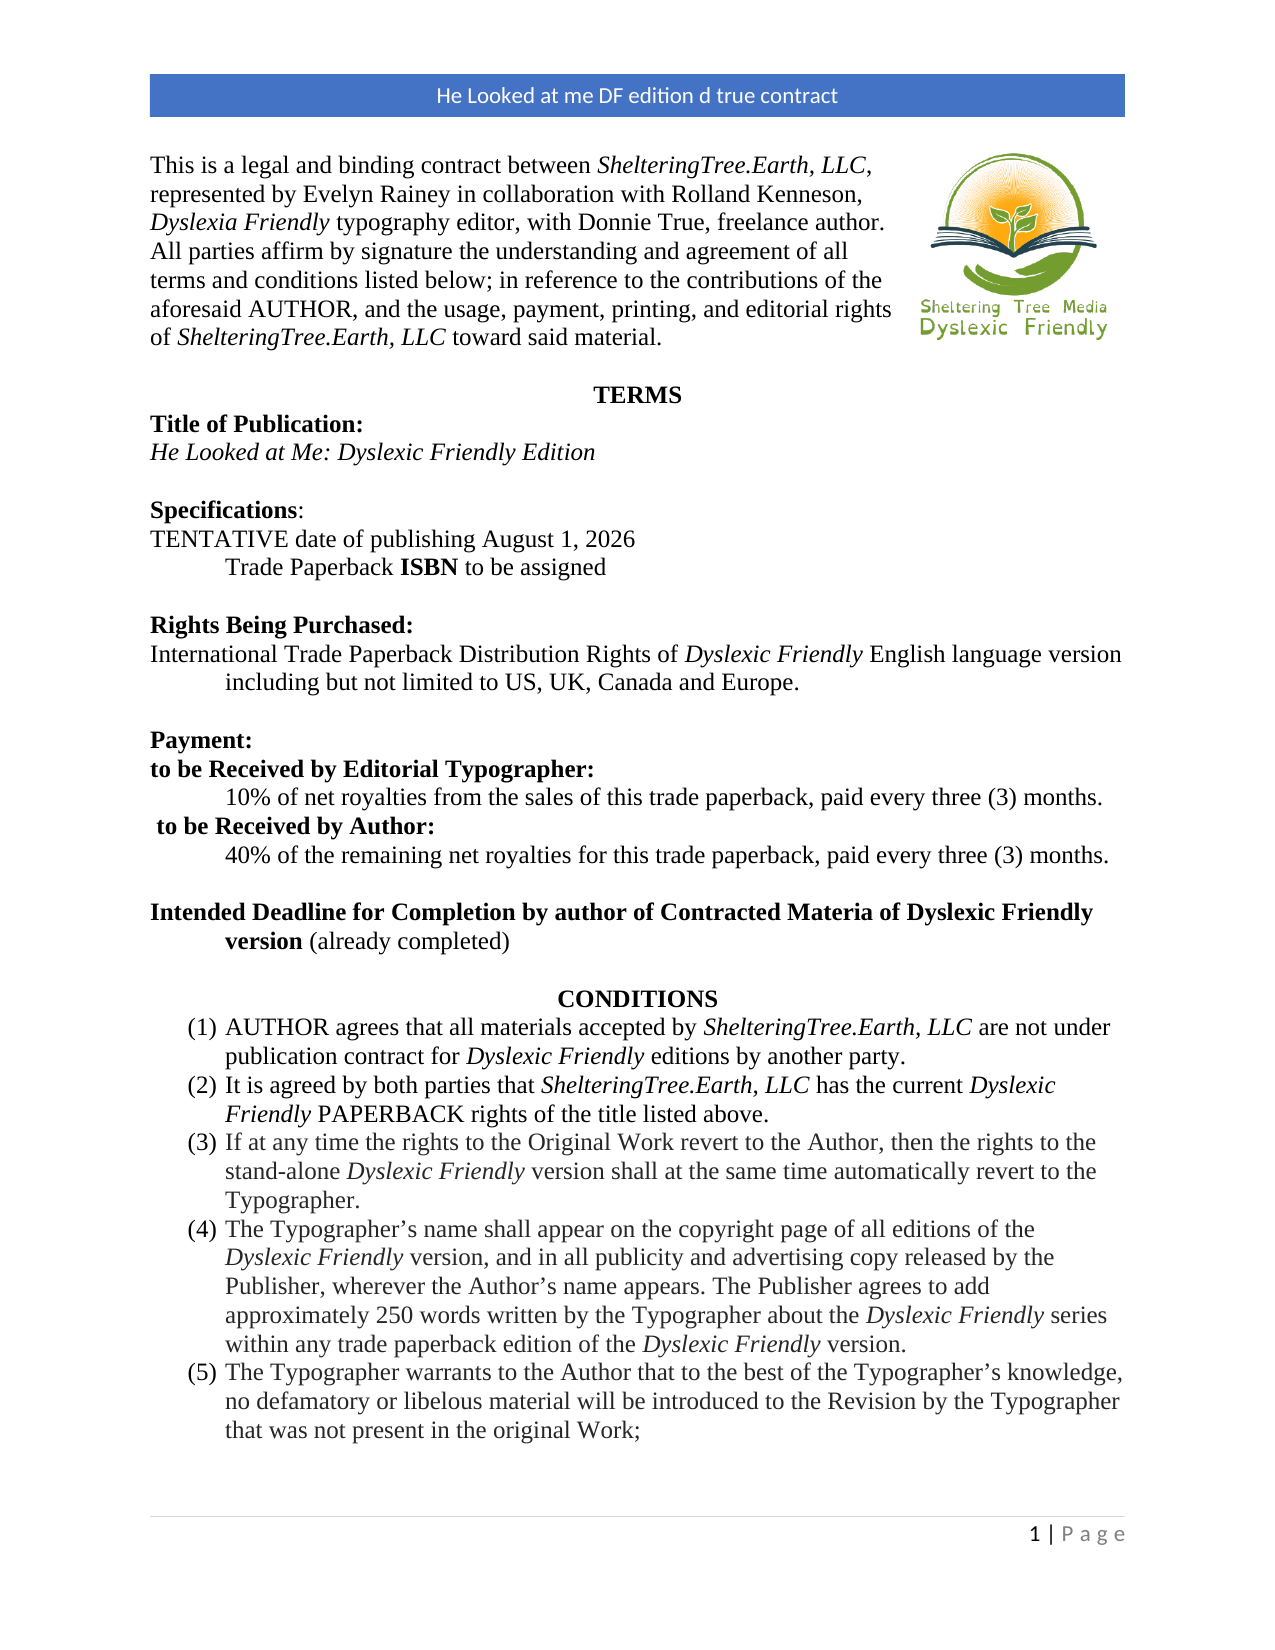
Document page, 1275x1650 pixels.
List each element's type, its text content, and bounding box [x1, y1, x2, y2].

list AUTHOR agrees that all materials accepted by ShelteringTree.Earth, LLC are not under publication contract for Dyslexic Friendly editions by another party. [187, 1012, 1125, 1070]
text International Trade Paperback Distribution Rights of Dyslexic Friendly English language version including but not limited to US, UK, Canada and Europe. [150, 639, 1125, 696]
text He Looked at Me: Dyslexic Friendly Edition [150, 437, 1125, 466]
list If at any time the rights to the Original Work revert to the Author, then the rights to the stand-alone Dyslexic Friendly version shall at the same time automatically revert to the Typographer. [187, 1127, 1125, 1214]
text to be Received by Author: [150, 811, 1125, 840]
list It is agreed by both parties that ShelteringTree.Earth, LLC has the current Dyslexic Friendly PAPERBACK rights of the title listed above. [187, 1070, 1125, 1127]
text Rights Being Purchased: [150, 610, 1125, 639]
list The Typographer’s name shall appear on the copyright page of all editions of the Dyslexic Friendly version, and in all publicity and advertising copy released by the Publisher, wherever the Author’s name appears. The Publisher agrees to add approximately 250 words written by the Typographer about the Dyslexic Friendly series within any trade paperback edition of the Dyslexic Friendly version. [187, 1214, 1125, 1357]
text This is a legal and binding contract between ShelteringTree.Earth, LLC, represented by Evelyn Rainey in collaboration with Rolland Kenneson, Dyslexia Friendly typography editor, with Donnie True, freelance author. All parties affirm by signature the understanding and agreement of all terms and conditions listed below; in reference to the contributions of the aforesaid AUTHOR, and the usage, payment, printing, and editorial rights of ShelteringTree.Earth, LLC toward said material. [150, 150, 1125, 351]
picture [917, 150, 1108, 341]
text to be Received by Editorial Typographer: [150, 754, 1125, 782]
list The Typographer warrants to the Author that to the best of the Typographer’s knowledge, no defamatory or libelous material will be introduced to the Revision by the Typographer that was not present in the original Work; [187, 1357, 1125, 1444]
text TERMS [150, 380, 1125, 409]
text Trade Paperback ISBN to be assigned [225, 552, 1125, 581]
text Title of Publication: [150, 409, 1125, 437]
text 10% of net royalties from the sales of this trade paperback, paid every three (3) months. [225, 782, 1125, 811]
text Payment: [150, 725, 1125, 754]
text CONDITIONS [150, 984, 1125, 1012]
text Specifications: [150, 495, 1125, 524]
text TENTATIVE date of publishing August 1, 2026 [150, 524, 1125, 552]
text Intended Deadline for Completion by author of Contracted Materia of Dyslexic Friendly version (already completed) [150, 897, 1125, 955]
text 40% of the remaining net royalties for this trade paperback, paid every three (3) months. [225, 840, 1125, 869]
